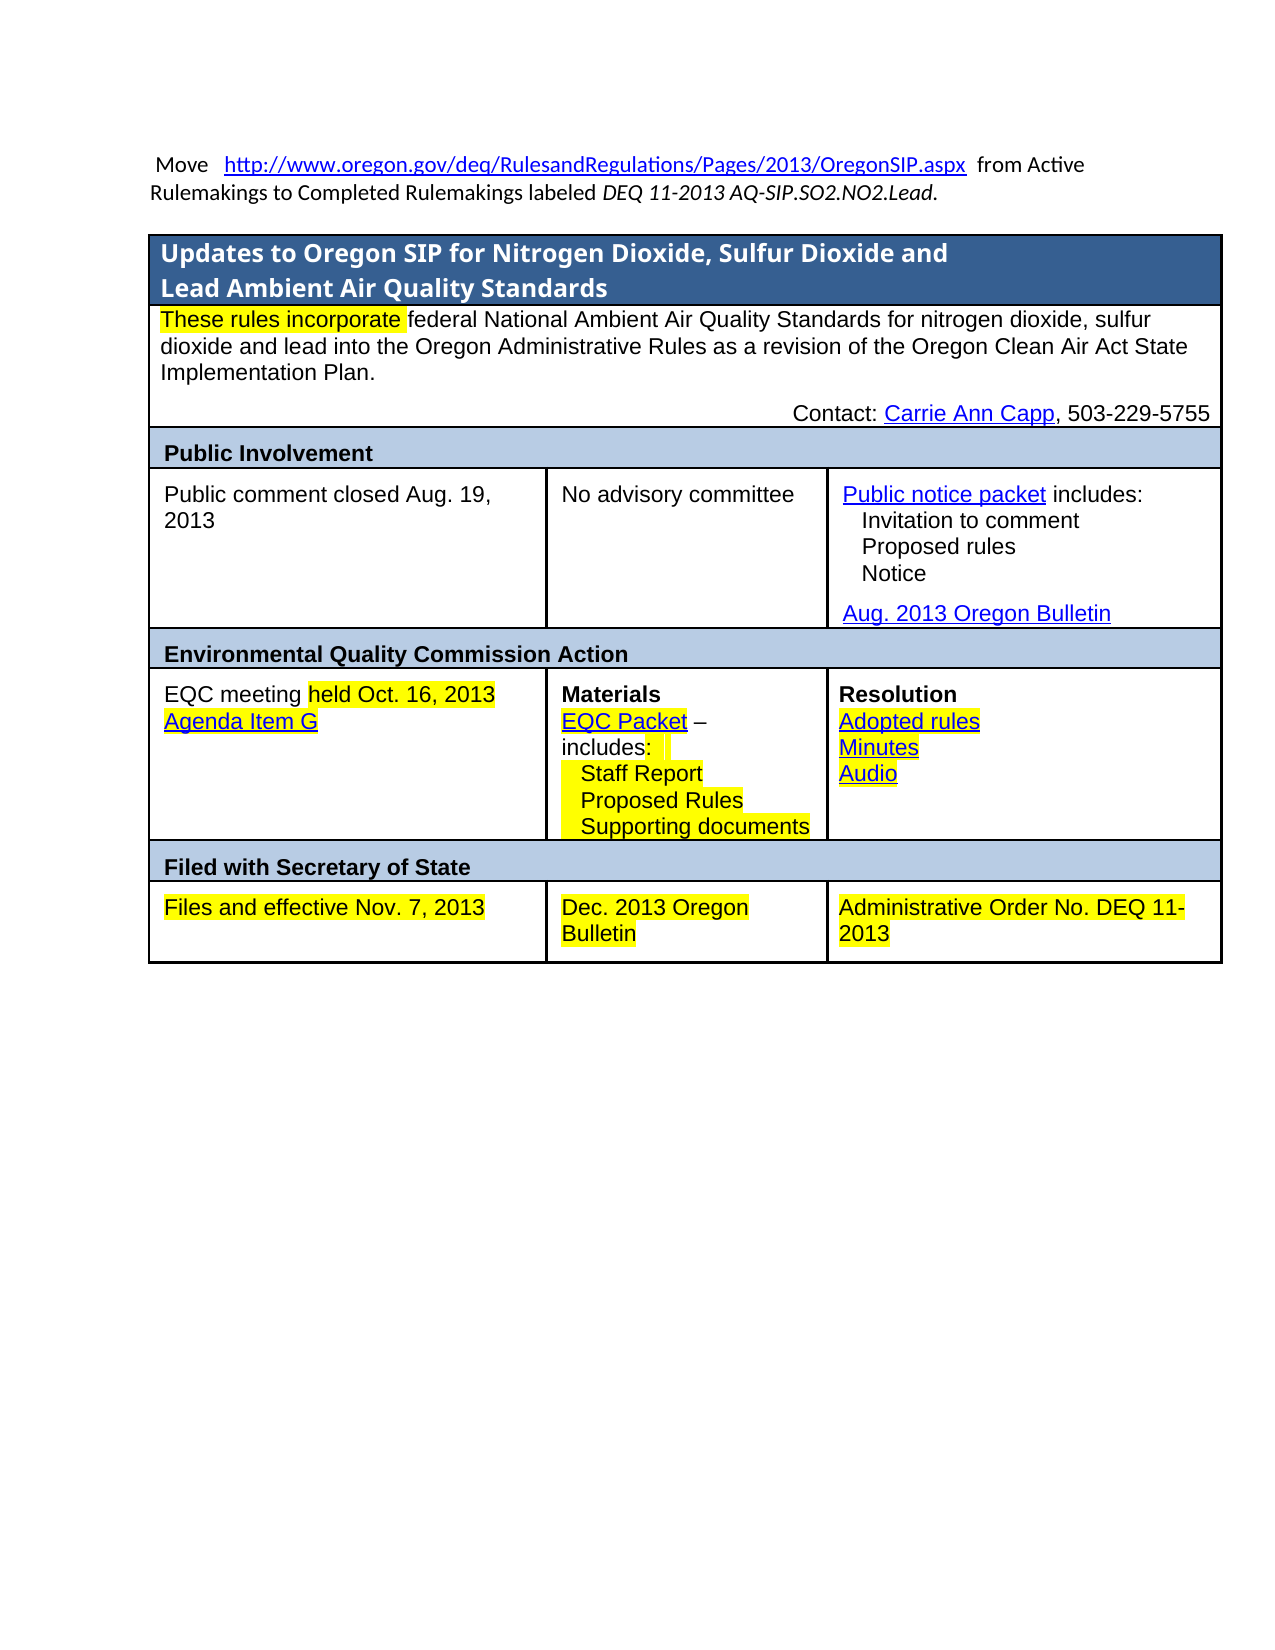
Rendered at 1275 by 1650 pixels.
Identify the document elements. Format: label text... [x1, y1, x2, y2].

table_cell Administrative Order No. DEQ 11-2013 [829, 882, 1220, 961]
table_header Updates to Oregon SIP for Nitrogen Dioxide, Sulfur Dioxide and Lead Ambient Air Quality Standards [150, 236, 1220, 304]
table_cell Filed with Secretary of State [150, 841, 1220, 880]
table_cell No advisory committee [548, 469, 826, 627]
table_cell Files and effective Nov. 7, 2013 [150, 882, 545, 961]
table_cell Dec. 2013 Oregon Bulletin [548, 882, 826, 961]
table_cell Public notice packet includes: Invitation to comment Proposed rules Notice Aug. 2013 Oregon Bulletin [829, 469, 1220, 627]
table_cell Materials EQC Packet – includes: Staff Report Proposed Rules Supporting documents [548, 669, 826, 839]
table_cell EQC meeting held Oct. 16, 2013 Agenda Item G [150, 669, 545, 839]
table_cell Public Involvement [150, 428, 1220, 467]
table_cell Resolution Adopted rules Minutes Audio [829, 669, 1220, 839]
table_cell Public comment closed Aug. 19, 2013 [150, 469, 545, 627]
text Move http://www.oregon.gov/deq/RulesandRegulations/Pages/2013/OregonSIP.aspx from Active Rulemakings to Completed Rulemakings labeled DEQ 11-2013 AQ-SIP.SO2.NO2.Lead. [150, 150, 1125, 206]
table_cell Environmental Quality Commission Action [150, 629, 1220, 667]
table_cell These rules incorporate federal National Ambient Air Quality Standards for nitrogen dioxide, sulfur dioxide and lead into the Oregon Administrative Rules as a revision of the Oregon Clean Air Act State Implementation Plan. Contact: Carrie Ann Capp, 503-229-5755 [150, 306, 1220, 426]
